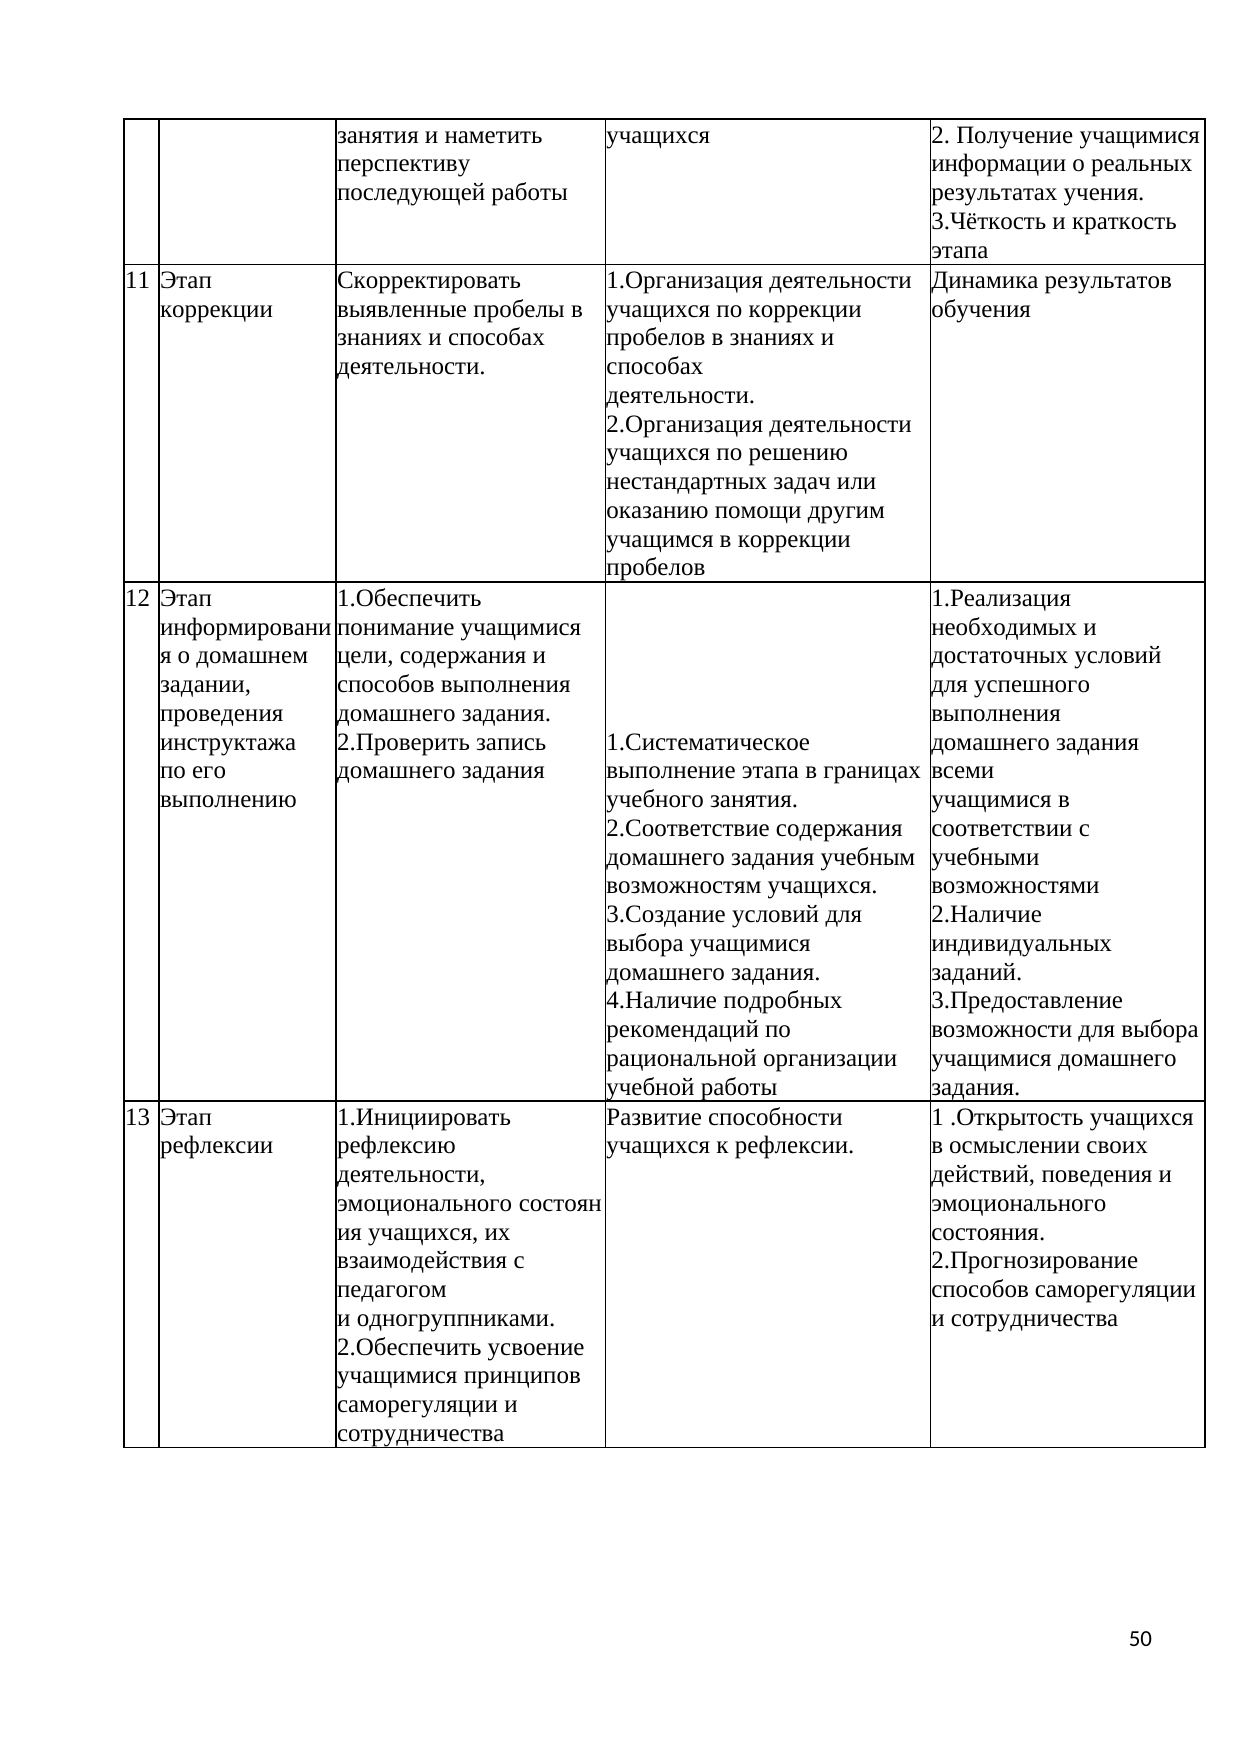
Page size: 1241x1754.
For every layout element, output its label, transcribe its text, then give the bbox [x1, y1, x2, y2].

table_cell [160, 120, 335, 263]
table_cell 1.Организация деятельности учащихся по коррекции пробелов в знаниях и способах деятельности. 2.Организация деятельности учащихся по решению нестандартных задач или оказанию помощи другим учащимся в коррекции пробелов [606, 265, 930, 581]
table_cell 1.Систематическое выполнение этапа в границах учебного занятия. 2.Соответствие содержания домашнего задания учебным возможностям учащихся. 3.Создание условий для выбора учащимися домашнего задания. 4.Наличие подробных рекомендаций по рациональной организации учебной работы [606, 583, 930, 1100]
table_cell 1.Обеспечить понимание учащимися цели, содержания и способов выполнения домашнего задания. 2.Проверить запись домашнего задания [337, 583, 605, 1100]
table_cell Развитие способности учащихся к рефлексии. [606, 1102, 930, 1447]
table_cell Этап рефлексии [160, 1102, 335, 1447]
table_cell Этап информирования о домашнем задании, проведения инструктажа по его выполнению [160, 583, 335, 1100]
table_cell Этап коррекции [160, 265, 335, 581]
table_cell Скорректировать выявленные пробелы в знаниях и способах деятельности. [337, 265, 605, 581]
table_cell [931, 120, 1204, 263]
table_cell 1.Реализация необходимых и достаточных условий для успешного выполнения домашнего задания всеми учащимися в соответствии с учебными возможностями 2.Наличие индивидуальных заданий. 3.Предоставление возможности для выбора учащимися домашнего задания. [931, 583, 1204, 1100]
table_cell 1.Инициировать рефлексию деятельности, эмоционального состояния учащихся, их взаимодействия с педагогом и одногруппниками. 2.Обеспечить усвоение учащимися принципов саморегуляции и сотрудничества [337, 1102, 605, 1447]
table_cell 11 [125, 265, 158, 581]
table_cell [337, 120, 605, 263]
table_cell 1 .Открытость учащихся в осмыслении своих действий, поведения и эмоционального состояния. 2.Прогнозирование способов саморегуляции и сотрудничества [931, 1102, 1204, 1447]
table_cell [606, 120, 930, 263]
table_cell 12 [125, 583, 158, 1100]
table_cell Динамика результатов обучения [931, 265, 1204, 581]
table_cell 13 [125, 1102, 158, 1447]
table_cell 10 [125, 120, 158, 263]
